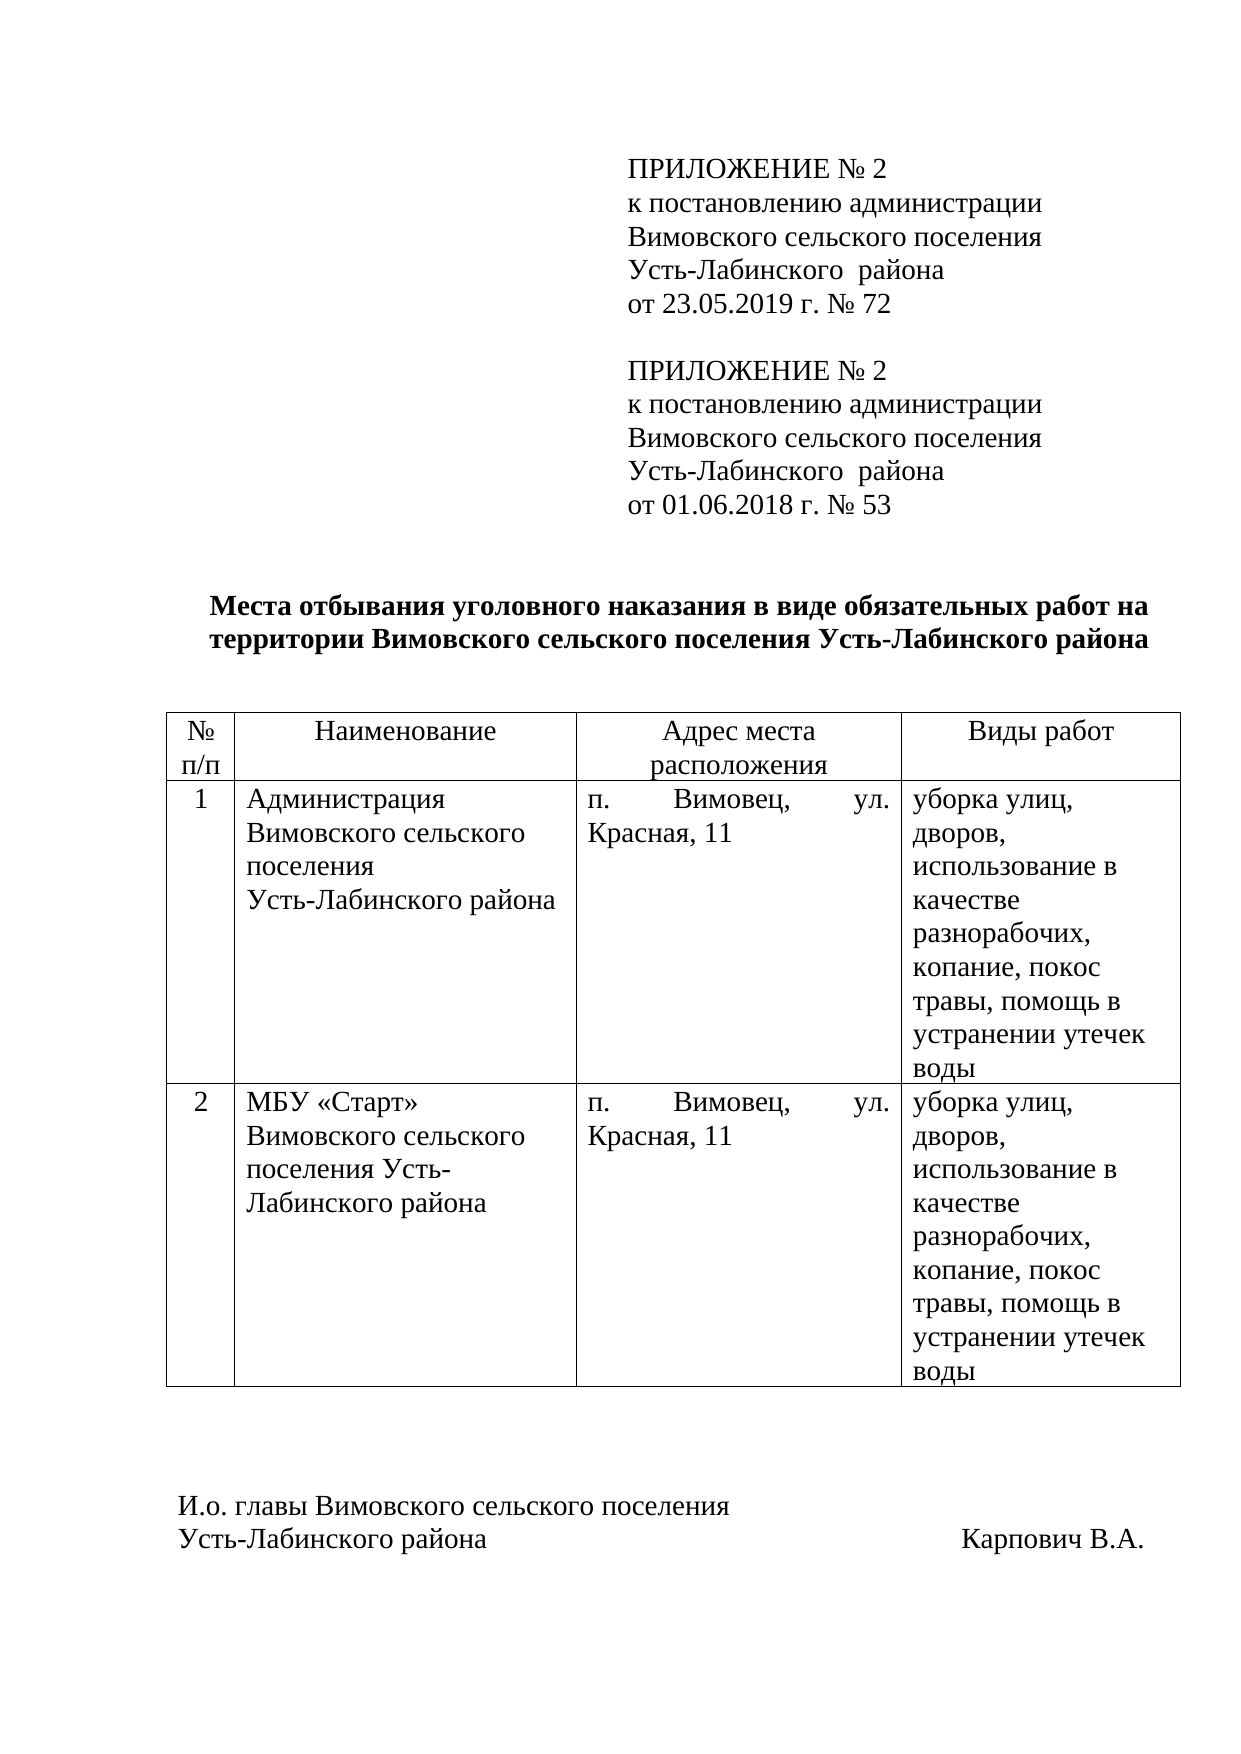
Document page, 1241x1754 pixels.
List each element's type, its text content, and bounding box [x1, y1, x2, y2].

table_cell уборка улиц, дворов, использование в качестве разнорабочих, копание, покос травы, помощь в устранении утечек воды [902, 1084, 1180, 1386]
table_cell Администрация Вимовского сельского поселения Усть-Лабинского района [235, 781, 576, 1083]
text Места отбывания уголовного наказания в виде обязательных работ на территории Вимовского сельского поселения Усть-Лабинского района [177, 588, 1181, 655]
text И.о. главы Вимовского сельского поселения [177, 1488, 1181, 1521]
table_header Адрес места расположения [577, 713, 901, 780]
text Вимовского сельского поселения [177, 420, 1181, 453]
text к постановлению администрации [177, 185, 1181, 219]
table_cell п. Вимовец, ул. Красная, 11 [577, 1084, 901, 1386]
text ПРИЛОЖЕНИЕ № 2 [177, 353, 1181, 386]
text Усть-Лабинского района Карпович В.А. [177, 1521, 1181, 1555]
table_cell 1 [167, 781, 234, 1083]
table_cell 2 [167, 1084, 234, 1386]
table_cell уборка улиц, дворов, использование в качестве разнорабочих, копание, покос травы, помощь в устранении утечек воды [902, 781, 1180, 1083]
text от 01.06.2018 г. № 53 [177, 487, 1181, 521]
text Усть-Лабинского района [177, 453, 1181, 487]
text Усть-Лабинского района [177, 252, 1181, 286]
table_header № п/п [167, 713, 234, 780]
table_cell п. Вимовец, ул. Красная, 11 [577, 781, 901, 1083]
table_header Виды работ [902, 713, 1180, 780]
text Вимовского сельского поселения [177, 219, 1181, 252]
text к постановлению администрации [177, 386, 1181, 420]
table_header Наименование [235, 713, 576, 780]
text от 23.05.2019 г. № 72 [177, 286, 1181, 319]
table_cell МБУ «Старт» Вимовского сельского поселения Усть-Лабинского района [235, 1084, 576, 1386]
text ПРИЛОЖЕНИЕ № 2 [177, 152, 1181, 185]
